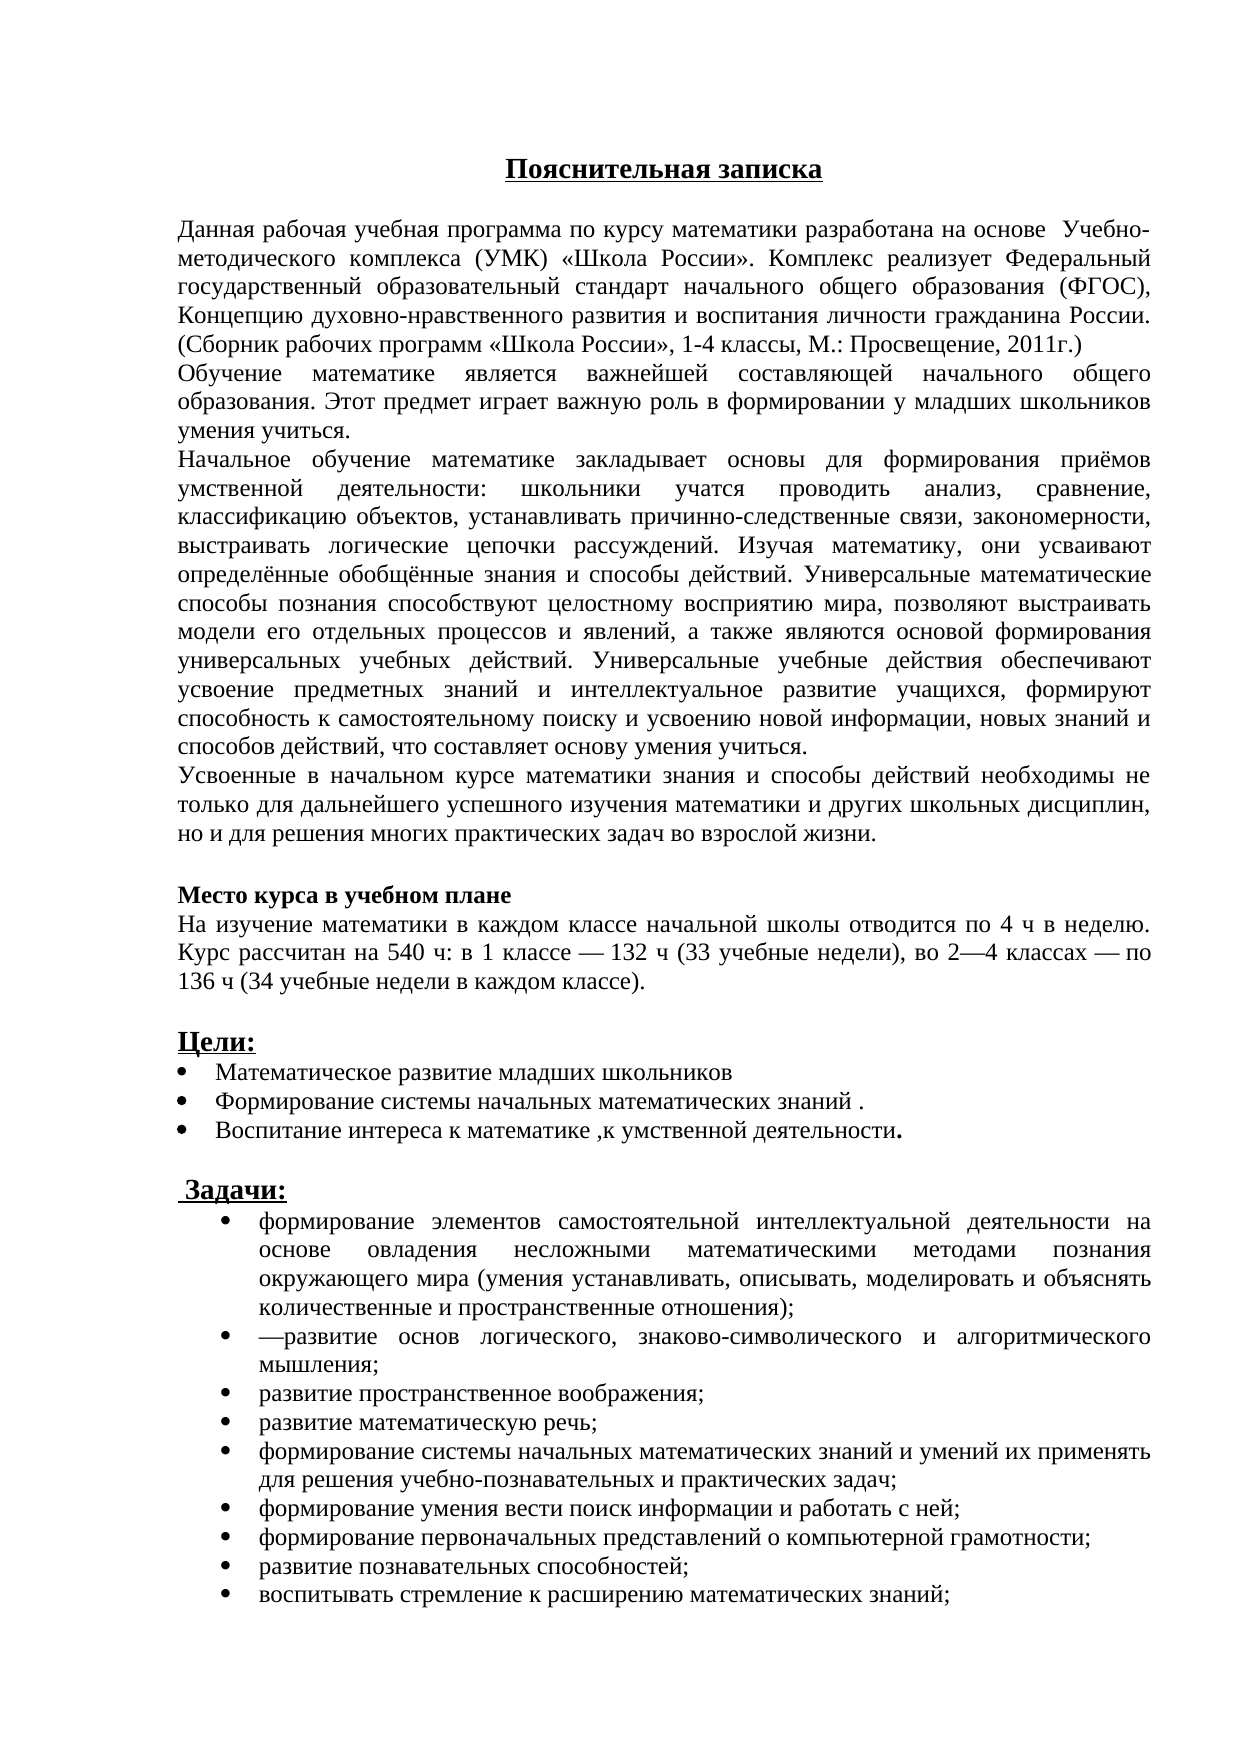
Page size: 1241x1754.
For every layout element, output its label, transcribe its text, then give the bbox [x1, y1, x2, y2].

text Начальное обучение математике закладывает основы для формирования приёмов умственной деятельности: школьники учатся проводить анализ, сравнение, классификацию объектов, устанавливать причинно-следственные связи, закономерности, выстраивать логические цепочки рассуждений. Изучая математику, они усваивают определённые обобщённые знания и способы действий. Универсальные математические способы познания способствуют целостному восприятию мира, позволяют выстраивать модели его отдельных процессов и явлений, а также являются основой формирования универсальных учебных действий. Универсальные учебные действия обеспечивают усвоение предметных знаний и интеллектуальное развитие учащихся, формируют способность к самостоятельному поиску и усвоению новой информации, новых знаний и способов действий, что составляет основу умения учиться. [177, 444, 1152, 760]
list развитие пространственное воображения; [221, 1378, 1152, 1407]
list формирование умения вести поиск информации и работать с ней; [221, 1493, 1152, 1522]
list Математическое развитие младших школьников [177, 1057, 1152, 1086]
list формирование первоначальных представлений о компьютерной грамотности; [221, 1522, 1152, 1551]
list Воспитание интереса к математике ,к умственной деятельности. [177, 1115, 1152, 1143]
text На изучение математики в каждом классе начальной школы отводится по 4 ч в неделю. Курс рассчитан на 540 ч: в 1 классе — 132 ч (33 учебные недели), во 2—4 классах — по 136 ч (34 учебные недели в каждом классе). [177, 909, 1152, 995]
list воспитывать стремление к расширению математических знаний; [221, 1579, 1152, 1608]
list —развитие основ логического, знаково-символического и алгоритмического мышления; [221, 1321, 1152, 1378]
text Усвоенные в начальном курсе математики знания и способы действий необходимы не только для дальнейшего успешного изучения математики и других школьных дисциплин, но и для решения многих практических задач во взрослой жизни. [177, 760, 1152, 846]
text Место курса в учебном плане [177, 880, 1152, 909]
list развитие познавательных способностей; [221, 1551, 1152, 1579]
text Цели: [177, 1024, 1152, 1057]
text Пояснительная записка [177, 152, 1151, 185]
text Задачи: [177, 1172, 1152, 1206]
list формирование системы начальных математических знаний и умений их применять для решения учебно-познавательных и практических задач; [221, 1436, 1152, 1493]
list формирование элементов самостоятельной интеллектуальной деятельности на основе овладения несложными математическими методами познания окружающего мира (умения устанавливать, описывать, моделировать и объяснять количественные и пространственные отношения); [221, 1206, 1152, 1321]
list Формирование системы начальных математических знаний . [177, 1086, 1152, 1115]
text Данная рабочая учебная программа по курсу математики разработана на основе Учебно-методического комплекса (УМК) «Школа России». Комплекс реализует Федеральный государственный образовательный стандарт начального общего образования (ФГОС), Концепцию духовно-нравственного развития и воспитания личности гражданина России. (Сборник рабочих программ «Школа России», 1-4 классы, М.: Просвещение, 2011г.) [177, 214, 1152, 358]
list развитие математическую речь; [221, 1407, 1152, 1436]
text Обучение математике является важнейшей составляющей начального общего образования. Этот предмет играет важную роль в формировании у младших школьников умения учиться. [177, 358, 1152, 444]
